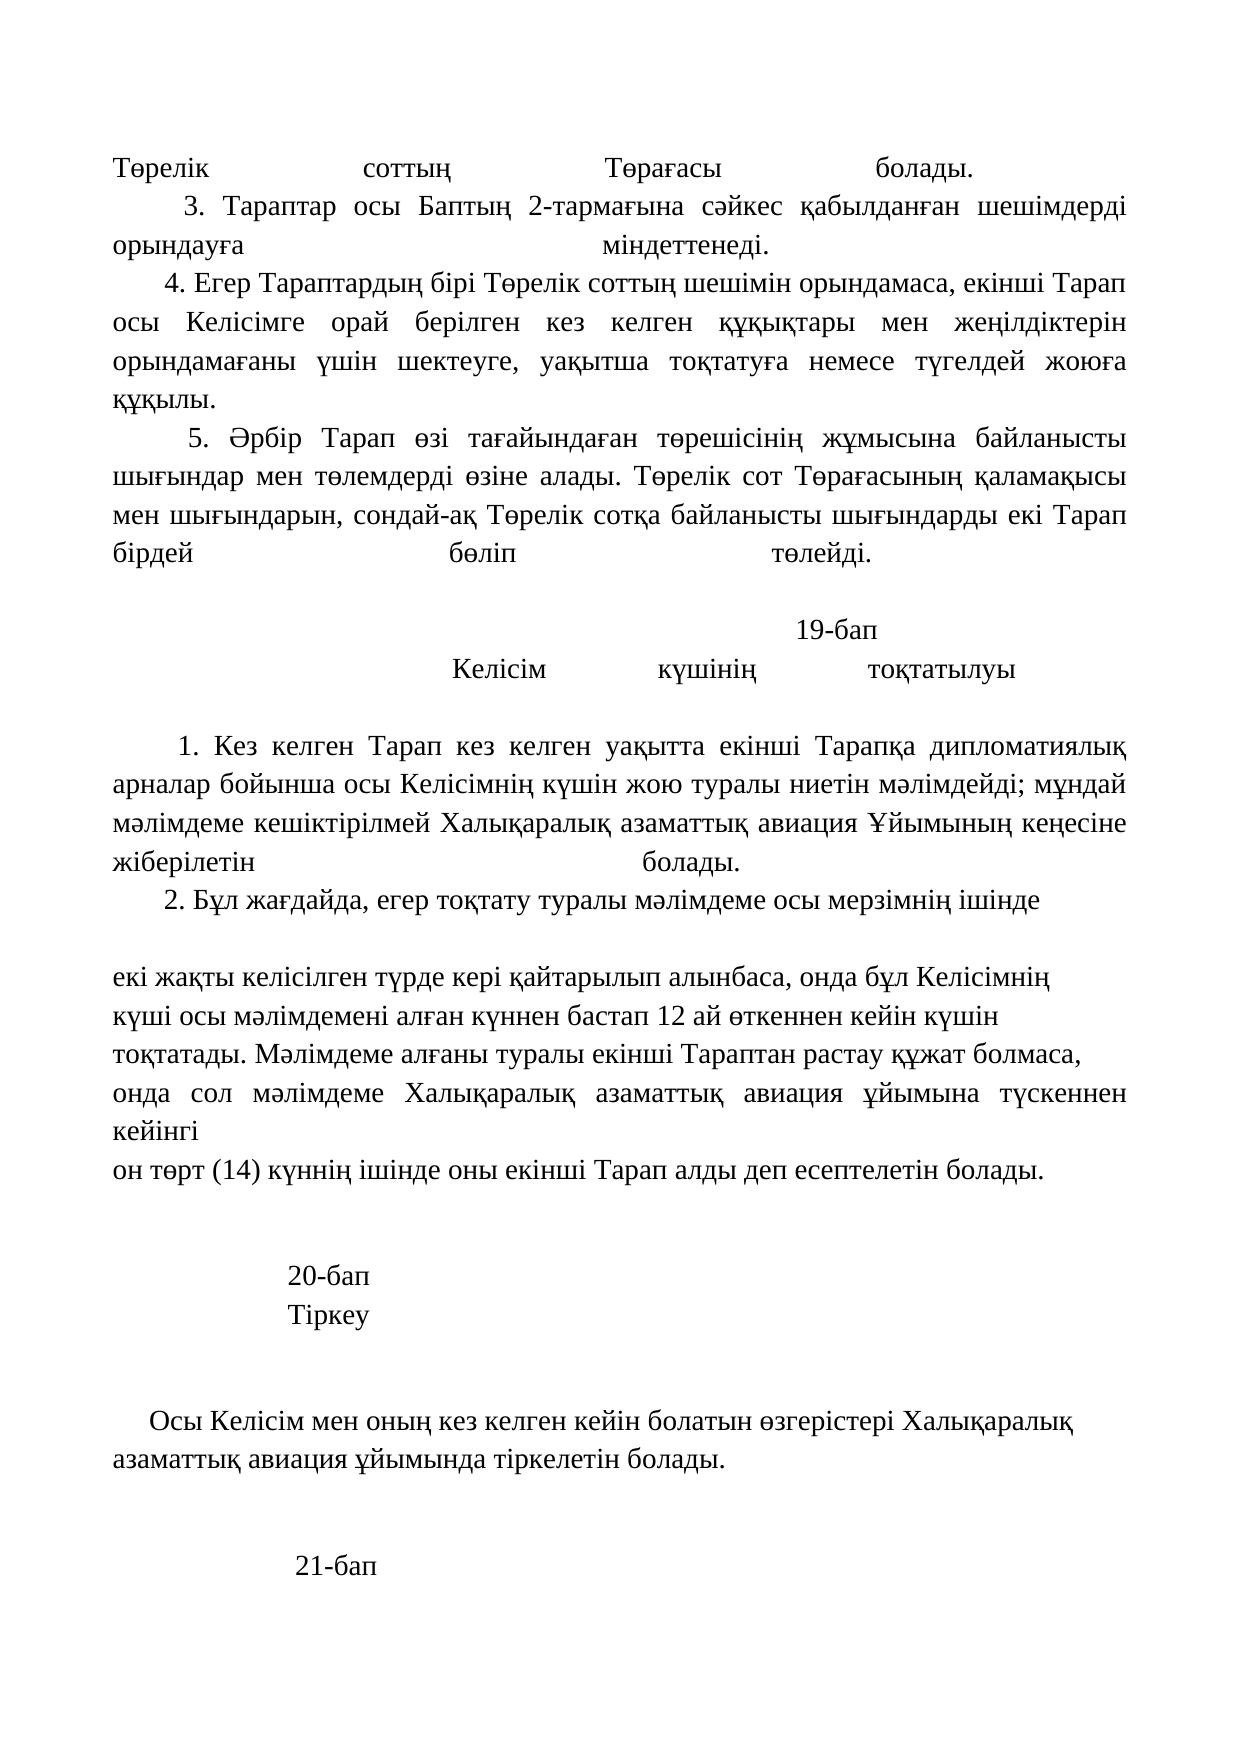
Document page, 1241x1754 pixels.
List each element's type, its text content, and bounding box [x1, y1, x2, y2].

text 21-бап [112, 1548, 1128, 1581]
text Тіркеу [112, 1297, 1128, 1330]
text азаматтық авиация ұйымында тіркелетін болады. [112, 1441, 1128, 1475]
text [112, 150, 1128, 916]
text Осы Келісім мен оның кез келген кейін болатын өзгерістері Халықаралық [112, 1403, 1128, 1436]
text он төрт (14) күннің ішінде оны екінші Тарап алды деп есептелетін болады. [112, 1152, 1128, 1186]
text тоқтатады. Мәлімдеме алғаны туралы екінші Тараптан растау құжат болмаса, [112, 1036, 1128, 1070]
text екі жақты келісілген түрде кері қайтарылып алынбаса, онда бұл Келісімнің [112, 959, 1128, 993]
text күші осы мәлімдемені алған күннен бастап 12 ай өткеннен кейін күшін [112, 998, 1128, 1031]
text онда сол мәлімдеме Халықаралық азаматтық авиация ұйымына түскеннен кейінгі [112, 1075, 1128, 1147]
text 20-бап [112, 1258, 1128, 1292]
